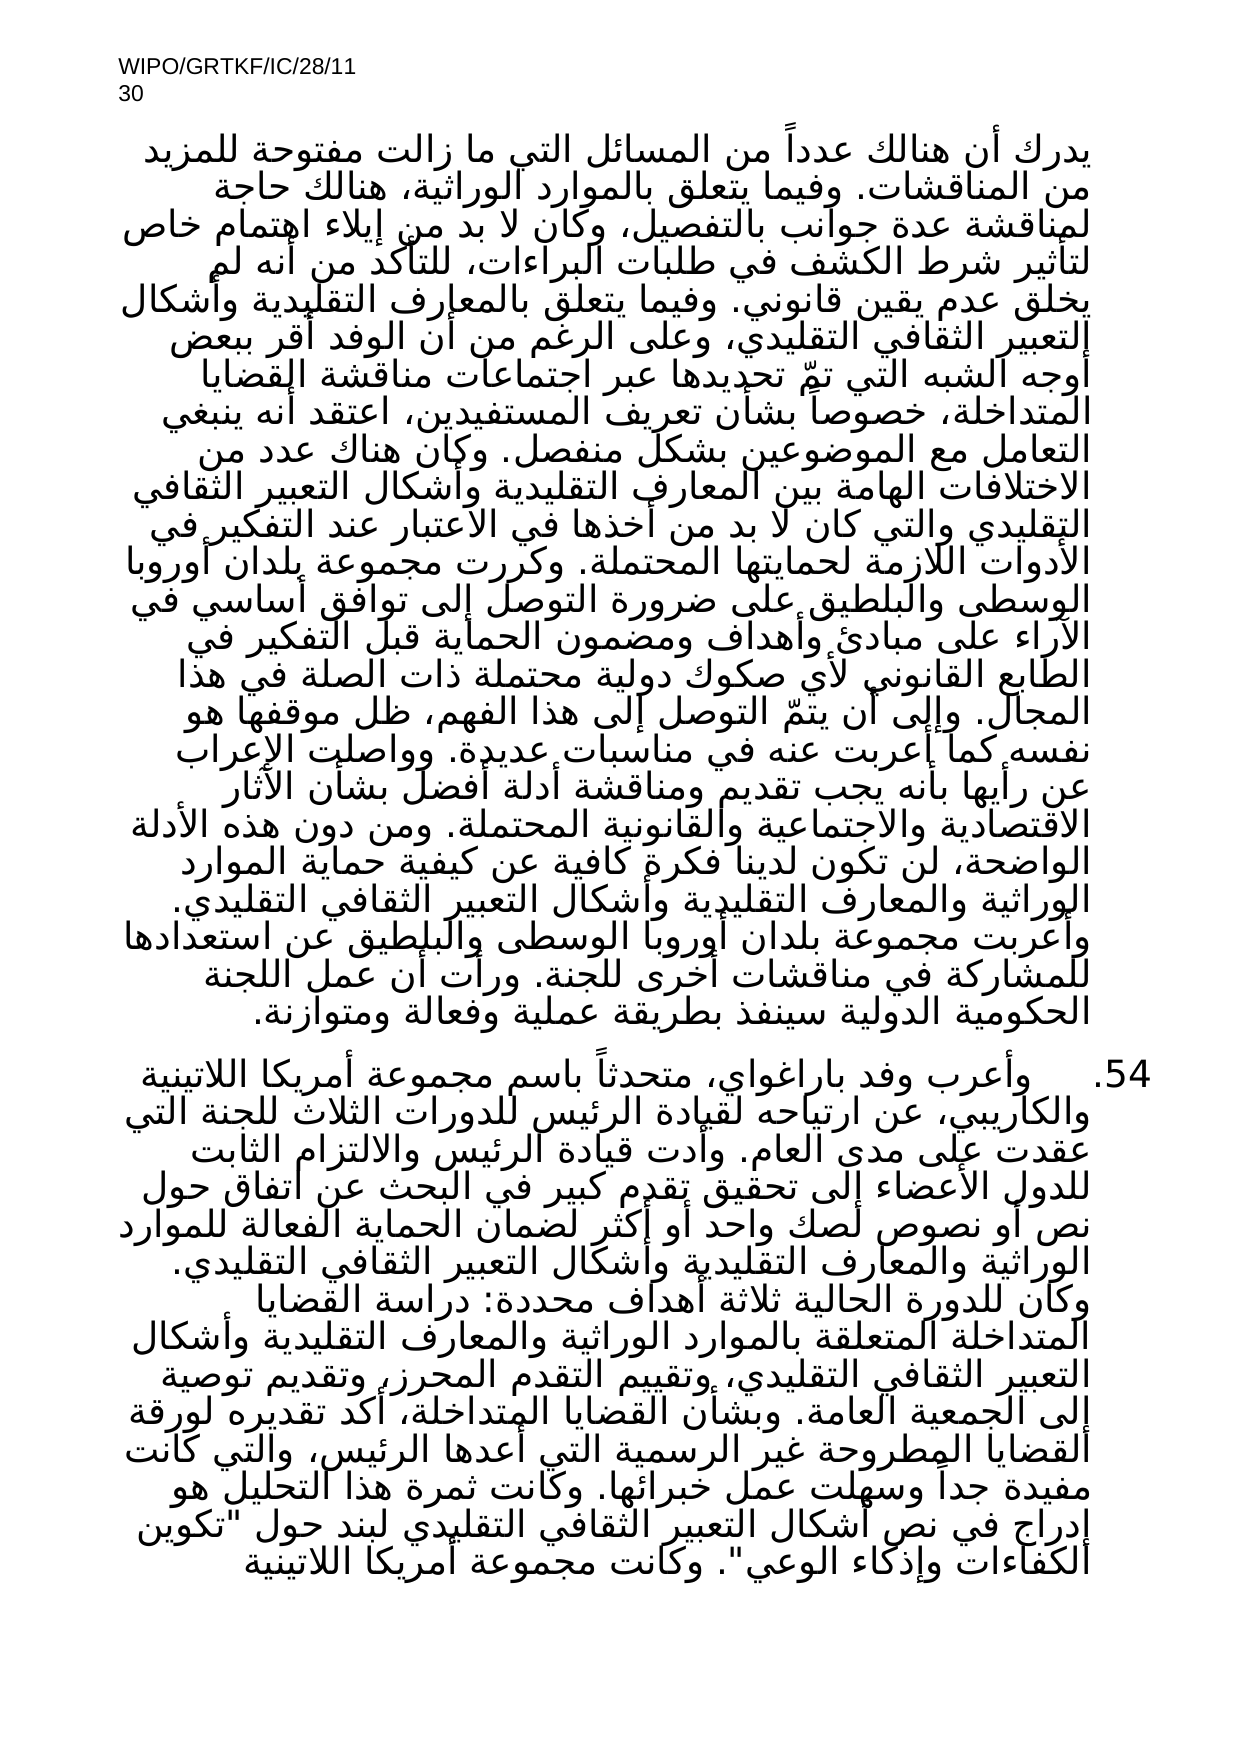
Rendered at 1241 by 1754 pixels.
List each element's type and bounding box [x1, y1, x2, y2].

text [118, 1057, 1092, 1582]
text [118, 132, 1092, 1032]
